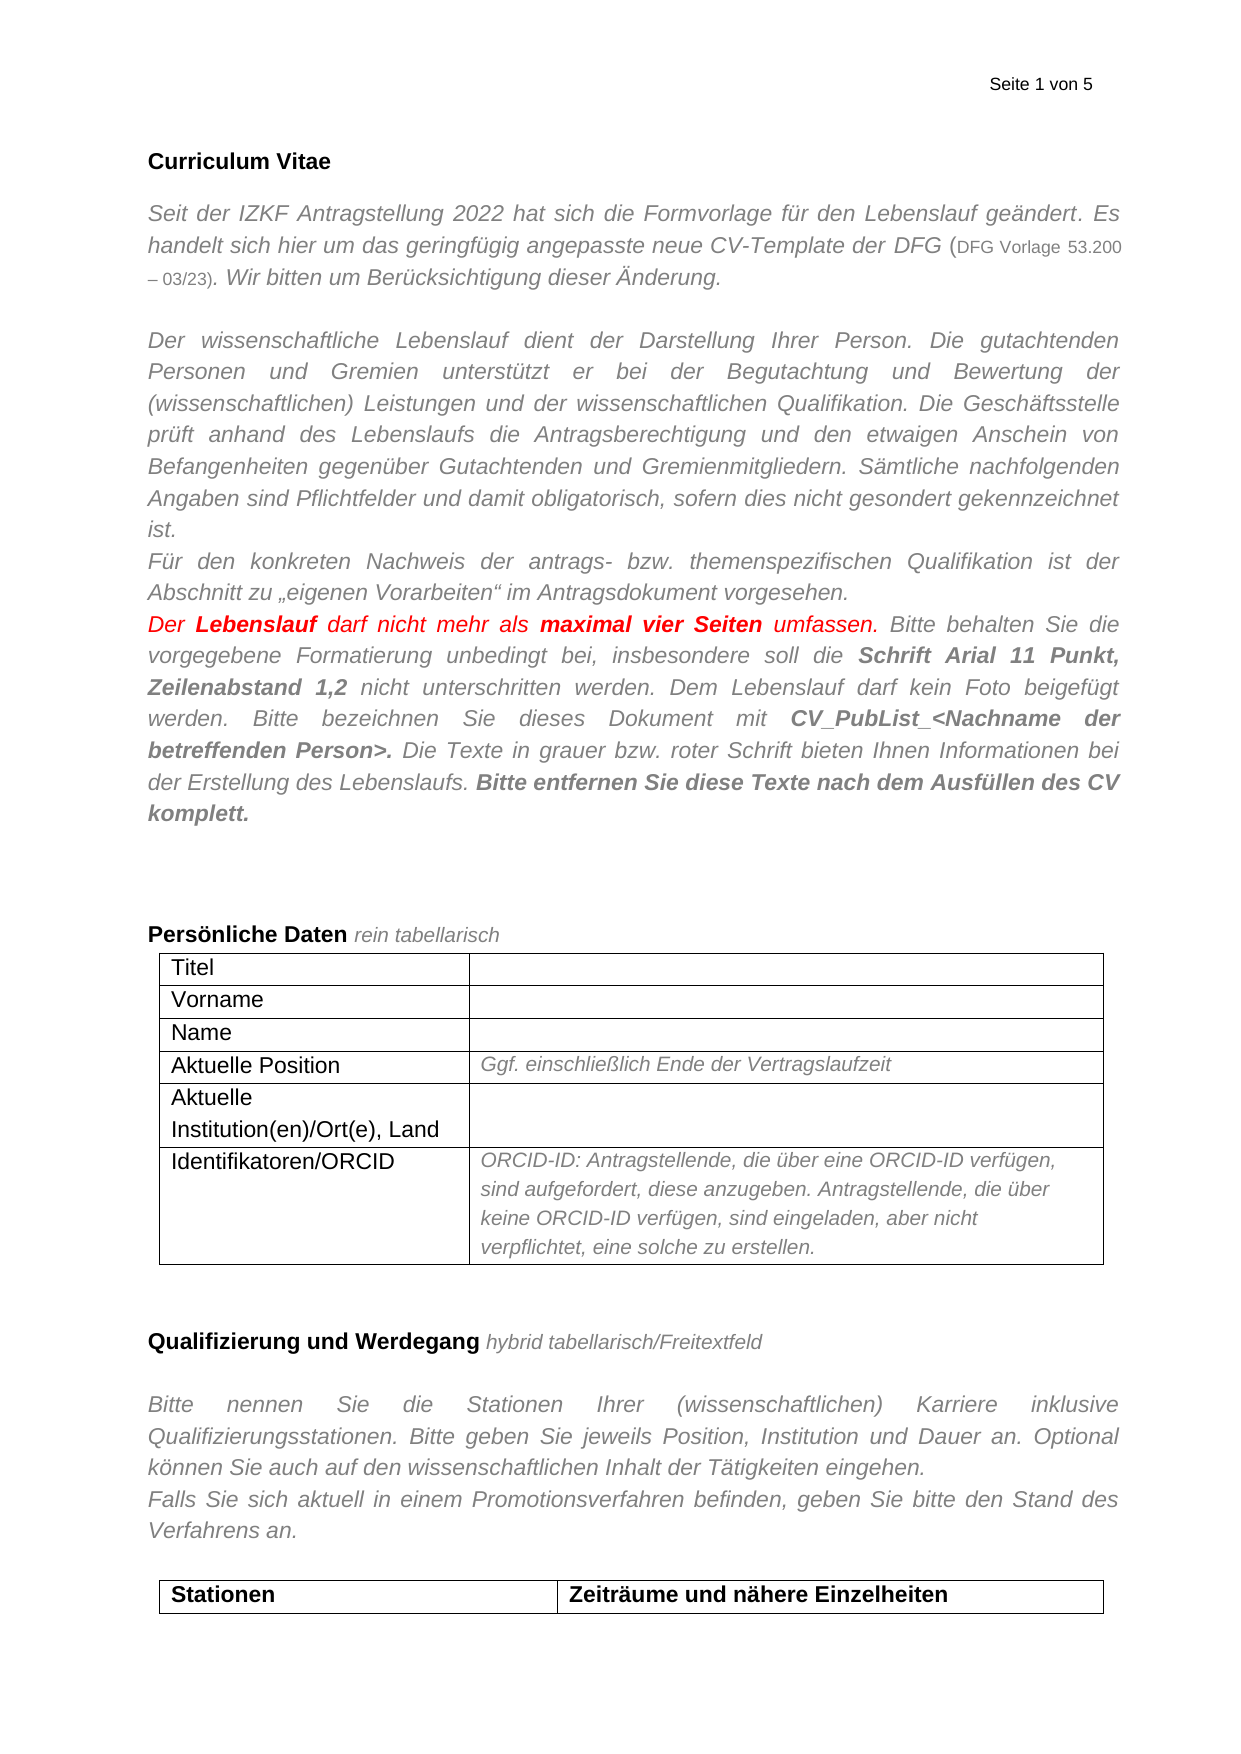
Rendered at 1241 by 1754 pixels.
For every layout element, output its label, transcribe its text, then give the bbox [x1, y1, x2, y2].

table_header Stationen [160, 1581, 557, 1613]
text Für den konkreten Nachweis der antrags- bzw. themenspezifischen Qualifikation ist der Abschnitt zu „eigenen Vorarbeiten“ im Antragsdokument vorgesehen. [148, 548, 1122, 606]
table_header Titel [160, 954, 469, 985]
table_cell Aktuelle Position [160, 1052, 469, 1083]
text Qualifizierung und Werdegang hybrid tabellarisch/Freitextfeld [148, 1328, 1122, 1354]
table_cell [470, 1019, 1103, 1051]
text Bitte nennen Sie die Stationen Ihrer (wissenschaftlichen) Karriere inklusive Qualifizierungsstationen. Bitte geben Sie jeweils Position, Institution und Dauer an. Optional können Sie auch auf den wissenschaftlichen Inhalt der Tätigkeiten eingehen. [148, 1391, 1122, 1481]
table_cell [470, 986, 1103, 1018]
table_cell Aktuelle Institution(en)/Ort(e), Land [160, 1084, 469, 1147]
table_cell [470, 1084, 1103, 1147]
table_cell ORCID-ID: Antragstellende, die über eine ORCID-ID verfügen, sind aufgefordert, diese anzugeben. Antragstellende, die über keine ORCID-ID verfügen, sind eingeladen, aber nicht verpflichtet, eine solche zu erstellen. [470, 1148, 1103, 1264]
table_cell Vorname [160, 986, 469, 1018]
text Curriculum Vitae [148, 148, 1122, 174]
table_header Zeiträume und nähere Einzelheiten [558, 1581, 1103, 1613]
table_cell Name [160, 1019, 469, 1051]
text Der wissenschaftliche Lebenslauf dient der Darstellung Ihrer Person. Die gutachtenden Personen und Gremien unterstützt er bei der Begutachtung und Bewertung der (wissenschaftlichen) Leistungen und der wissenschaftlichen Qualifikation. Die Geschäftsstelle prüft anhand des Lebenslaufs die Antragsberechtigung und den etwaigen Anschein von Befangenheiten gegenüber Gutachtenden und Gremienmitgliedern. Sämtliche nachfolgenden Angaben sind Pflichtfelder und damit obligatorisch, sofern dies nicht gesondert gekennzeichnet ist. [148, 327, 1122, 542]
table_cell Ggf. einschließlich Ende der Vertragslaufzeit [470, 1052, 1103, 1083]
table_cell Identifikatoren/ORCID [160, 1148, 469, 1264]
text Falls Sie sich aktuell in einem Promotionsverfahren befinden, geben Sie bitte den Stand des Verfahrens an. [148, 1486, 1122, 1544]
text Persönliche Daten rein tabellarisch [148, 921, 1122, 947]
text Seit der IZKF Antragstellung 2022 hat sich die Formvorlage für den Lebenslauf geändert. Es handelt sich hier um das geringfügig angepasste neue CV-Template der DFG (DFG Vorlage 53.200 – 03/23). Wir bitten um Berücksichtigung dieser Änderung. [148, 200, 1122, 290]
text Der Lebenslauf darf nicht mehr als maximal vier Seiten umfassen. Bitte behalten Sie die vorgegebene Formatierung unbedingt bei, insbesondere soll die Schrift Arial 11 Punkt, Zeilenabstand 1,2 nicht unterschritten werden. Dem Lebenslauf darf kein Foto beigefügt werden. Bitte bezeichnen Sie dieses Dokument mit CV_PubList_<Nachname der betreffenden Person>. Die Texte in grauer bzw. roter Schrift bieten Ihnen Informationen bei der Erstellung des Lebenslaufs. Bitte entfernen Sie diese Texte nach dem Ausfüllen des CV komplett. [148, 611, 1122, 826]
table_header [470, 954, 1103, 985]
